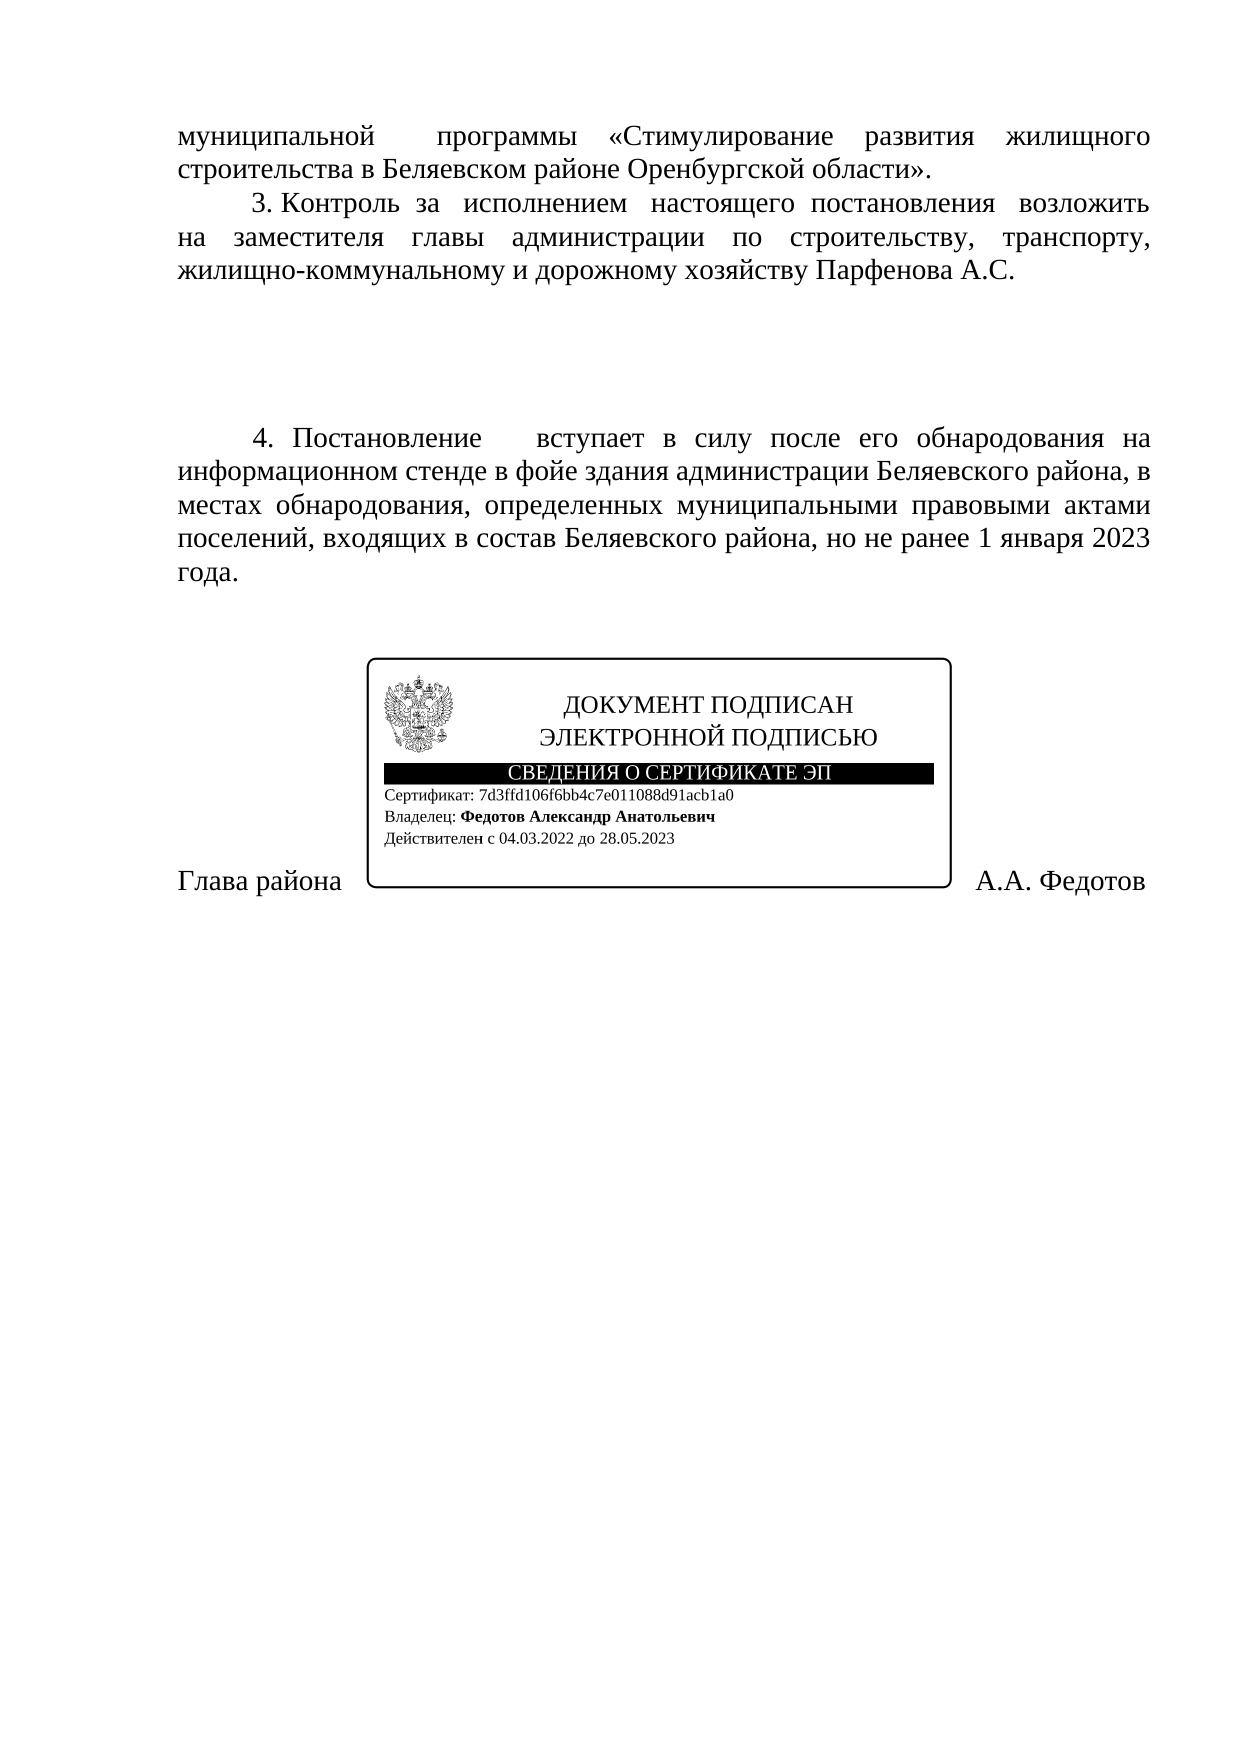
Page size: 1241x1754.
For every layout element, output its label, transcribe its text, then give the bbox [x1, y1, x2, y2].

picture [363, 654, 955, 891]
text 3. Контроль за исполнением настоящего постановления возложить на заместителя главы администрации по строительству, транспорту, жилищно-коммунальному и дорожному хозяйству Парфенова А.С. [177, 185, 1152, 286]
text 4. Постановление вступает в силу после его обнародования на информационном стенде в фойе здания администрации Беляевского района, в местах обнародования, определенных муниципальными правовыми актами поселений, входящих в состав Беляевского района, но не ранее 1 января 2023 года. [177, 420, 1152, 588]
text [177, 118, 1152, 185]
